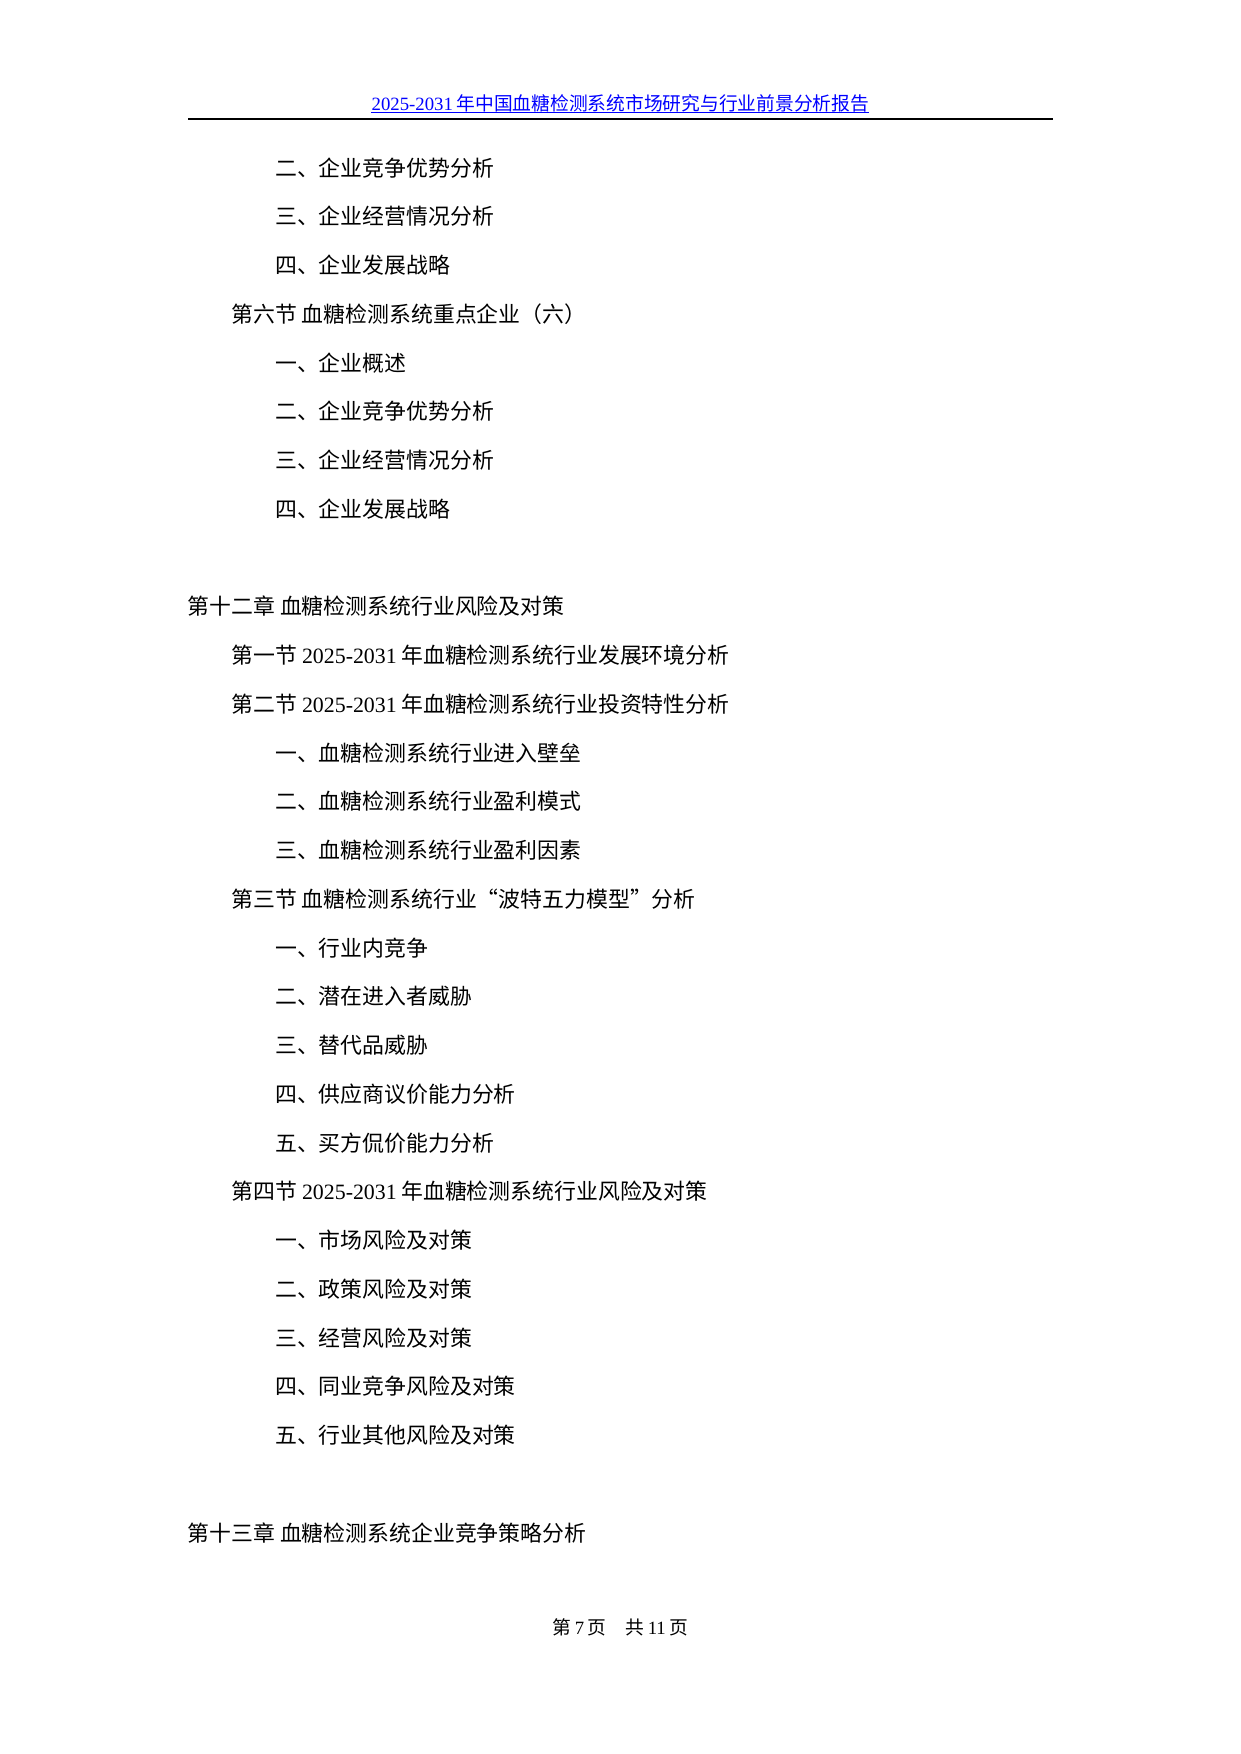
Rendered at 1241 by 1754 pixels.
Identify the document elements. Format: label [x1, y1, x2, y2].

text [187, 150, 1053, 1548]
